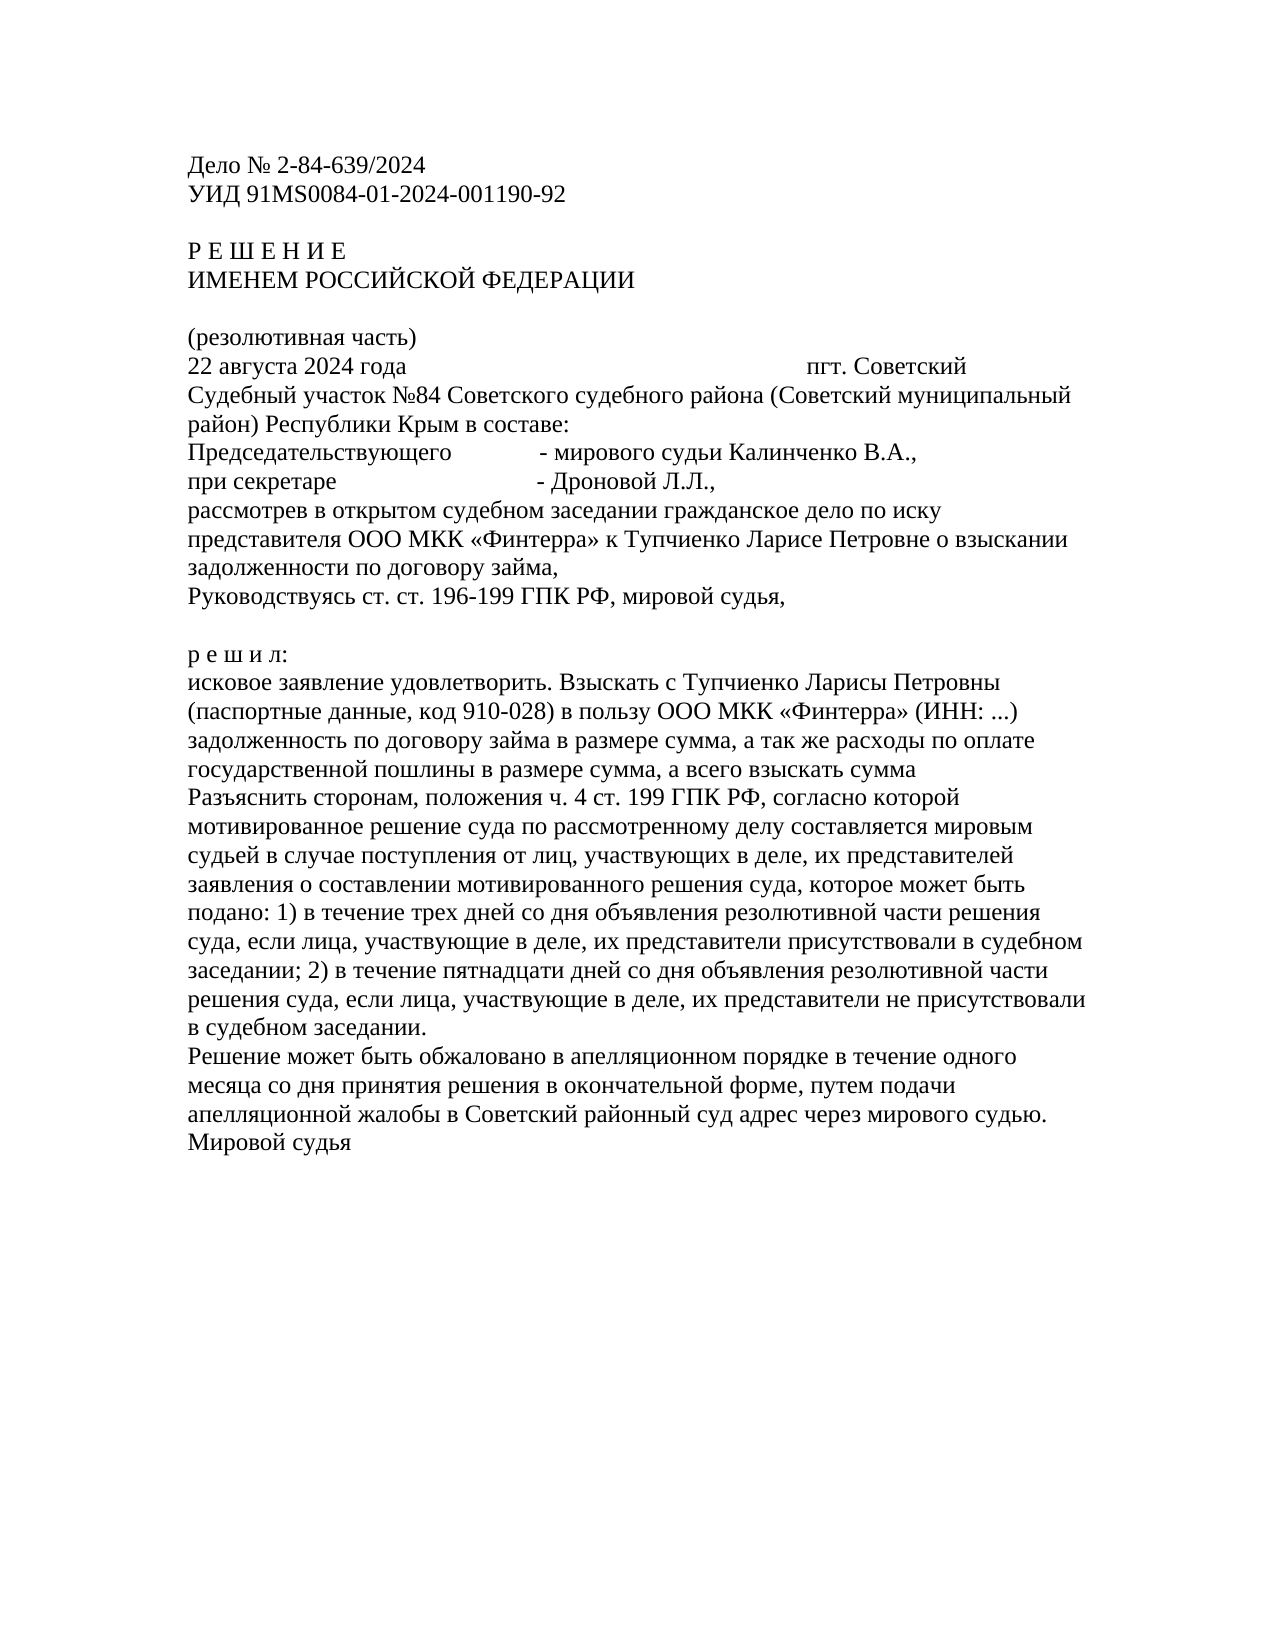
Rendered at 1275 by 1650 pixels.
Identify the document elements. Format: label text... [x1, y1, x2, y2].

text ИМЕНЕМ РОССИЙСКОЙ ФЕДЕРАЦИИ [187, 265, 1087, 294]
text Председательствующего - мирового судьи Калинченко В.А., [187, 437, 1087, 466]
text при секретаре - Дроновой Л.Л., [187, 466, 1087, 495]
text Решение может быть обжаловано в апелляционном порядке в течение одного месяца со дня принятия решения в окончательной форме, путем подачи апелляционной жалобы в Советский районный суд адрес через мирового судью. [187, 1041, 1087, 1127]
text Дело № 2-84-639/2024 [187, 150, 1087, 179]
text Р Е Ш Е Н И Е [187, 236, 1087, 265]
text рассмотрев в открытом судебном заседании гражданское дело по иску представителя ООО МКК «Финтерра» к Тупчиенко Ларисе Петровне о взыскании задолженности по договору займа, [187, 495, 1087, 581]
text Разъяснить сторонам, положения ч. 4 ст. 199 ГПК РФ, согласно которой мотивированное решение суда по рассмотренному делу составляется мировым судьей в случае поступления от лиц, участвующих в деле, их представителей заявления о составлении мотивированного решения суда, которое может быть подано: 1) в течение трех дней со дня объявления резолютивной части решения суда, если лица, участвующие в деле, их представители присутствовали в судебном заседании; 2) в течение пятнадцати дней со дня объявления резолютивной части решения суда, если лица, участвующие в деле, их представители не присутствовали в судебном заседании. [187, 782, 1087, 1041]
text УИД 91MS0084-01-2024-001190-92 [187, 179, 1087, 207]
text Руководствуясь ст. ст. 196-199 ГПК РФ, мировой судья, [187, 581, 1087, 610]
text Судебный участок №84 Советского судебного района (Советский муниципальный район) Республики Крым в составе: [187, 380, 1087, 437]
text Мировой судья [187, 1127, 1087, 1156]
text (резолютивная часть) [187, 322, 1087, 351]
text исковое заявление удовлетворить. Взыскать с Тупчиенко Ларисы Петровны (паспортные данные, код 910-028) в пользу ООО МКК «Финтерра» (ИНН: ...) задолженность по договору займа в размере сумма, а так же расходы по оплате государственной пошлины в размере сумма, а всего взыскать сумма [187, 667, 1087, 782]
text 22 августа 2024 года пгт. Советский [187, 351, 1087, 380]
text р е ш и л: [187, 639, 1087, 667]
